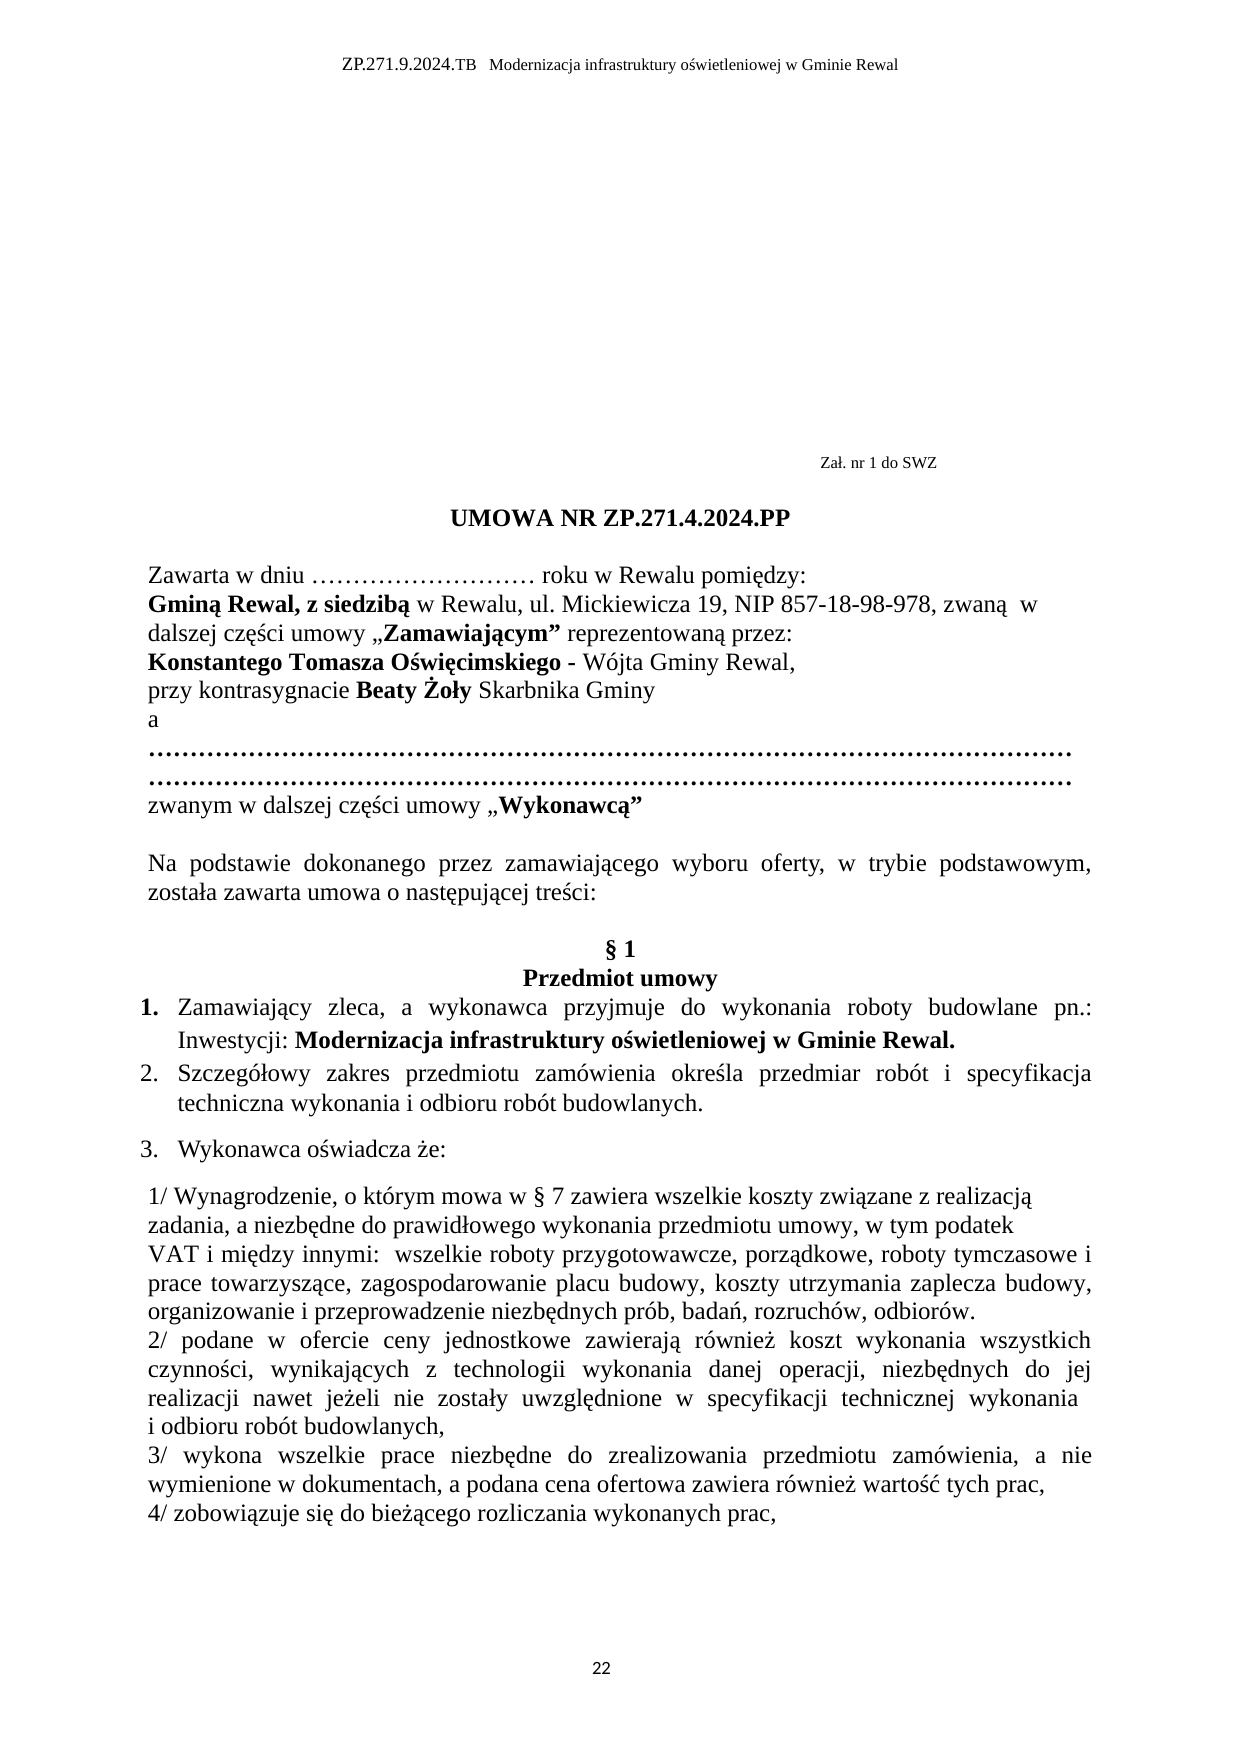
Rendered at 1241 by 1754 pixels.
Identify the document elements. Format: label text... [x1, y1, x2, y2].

text Zawarta w dniu ……………………… roku w Rewalu pomiędzy: [148, 560, 1093, 589]
text zwanym w dalszej części umowy „Wykonawcą” [148, 790, 1093, 819]
text Gminą Rewal, z siedzibą w Rewalu, ul. Mickiewicza 19, NIP 857-18-98-978, zwaną w dalszej części umowy „Zamawiającym” reprezentowaną przez: [148, 589, 1093, 647]
text 2/ podane w ofercie ceny jednostkowe zawierają również koszt wykonania wszystkich czynności, wynikających z technologii wykonania danej operacji, niezbędnych do jej realizacji nawet jeżeli nie zostały uwzględnione w specyfikacji technicznej wykonania i odbioru robót budowlanych, [148, 1325, 1093, 1440]
text Na podstawie dokonanego przez zamawiającego wyboru oferty, w trybie podstawowym, została zawarta umowa o następującej treści: [148, 848, 1093, 905]
text 1/ Wynagrodzenie, o którym mowa w § 7 zawiera wszelkie koszty związane z realizacją [148, 1181, 1093, 1210]
text zadania, a niezbędne do prawidłowego wykonania przedmiotu umowy, w tym podatek [148, 1210, 1093, 1239]
text § 1 [148, 934, 1093, 963]
text Przedmiot umowy [148, 963, 1093, 992]
text 3/ wykona wszelkie prace niezbędne do zrealizowania przedmiotu zamówienia, a nie wymienione w dokumentach, a podana cena ofertowa zawiera również wartość tych prac, [148, 1440, 1093, 1498]
text …………………………………………………………………………………………………………………………………………………………………………………………………… [148, 733, 1093, 790]
text przy kontrasygnacie Beaty Żoły Skarbnika Gminy [148, 675, 1093, 704]
list Zamawiający zleca, a wykonawca przyjmuje do wykonania roboty budowlane pn.: Inwestycji: Modernizacja infrastruktury oświetleniowej w Gminie Rewal. [140, 992, 1093, 1053]
list Wykonawca oświadcza że: [140, 1134, 1093, 1163]
text Konstantego Tomasza Oświęcimskiego - Wójta Gminy Rewal, [148, 647, 1093, 675]
text VAT i między innymi: wszelkie roboty przygotowawcze, porządkowe, roboty tymczasowe i prace towarzyszące, zagospodarowanie placu budowy, koszty utrzymania zaplecza budowy, organizowanie i przeprowadzenie niezbędnych prób, badań, rozruchów, odbiorów. [148, 1239, 1093, 1325]
text a [148, 704, 1093, 733]
list Szczegółowy zakres przedmiotu zamówienia określa przedmiar robót i specyfikacja techniczna wykonania i odbioru robót budowlanych. [140, 1058, 1093, 1117]
text UMOWA NR ZP.271.4.2024.PP [148, 503, 1093, 532]
text 4/ zobowiązuje się do bieżącego rozliczania wykonanych prac, [148, 1498, 1093, 1526]
text Zał. nr 1 do SWZ [590, 417, 1093, 474]
